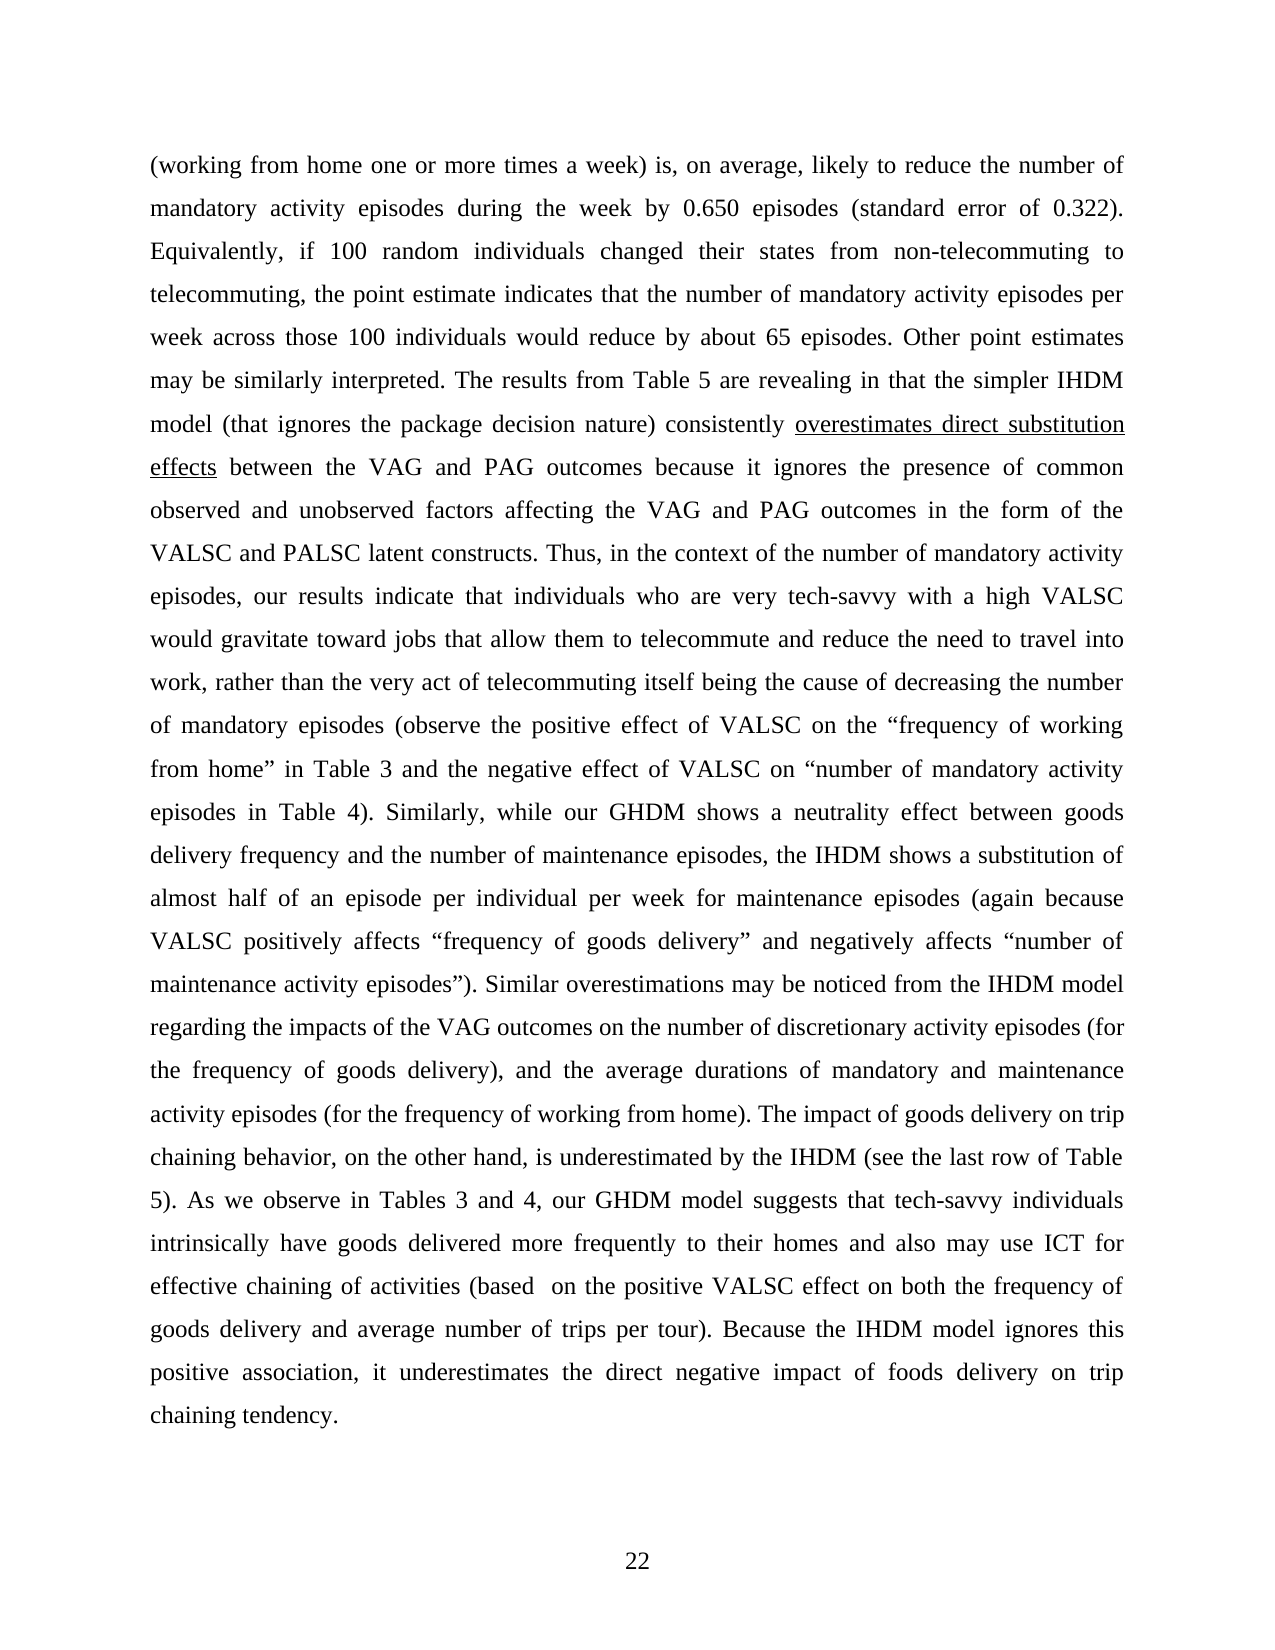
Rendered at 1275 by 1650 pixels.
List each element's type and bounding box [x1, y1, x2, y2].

text [150, 150, 1125, 1429]
